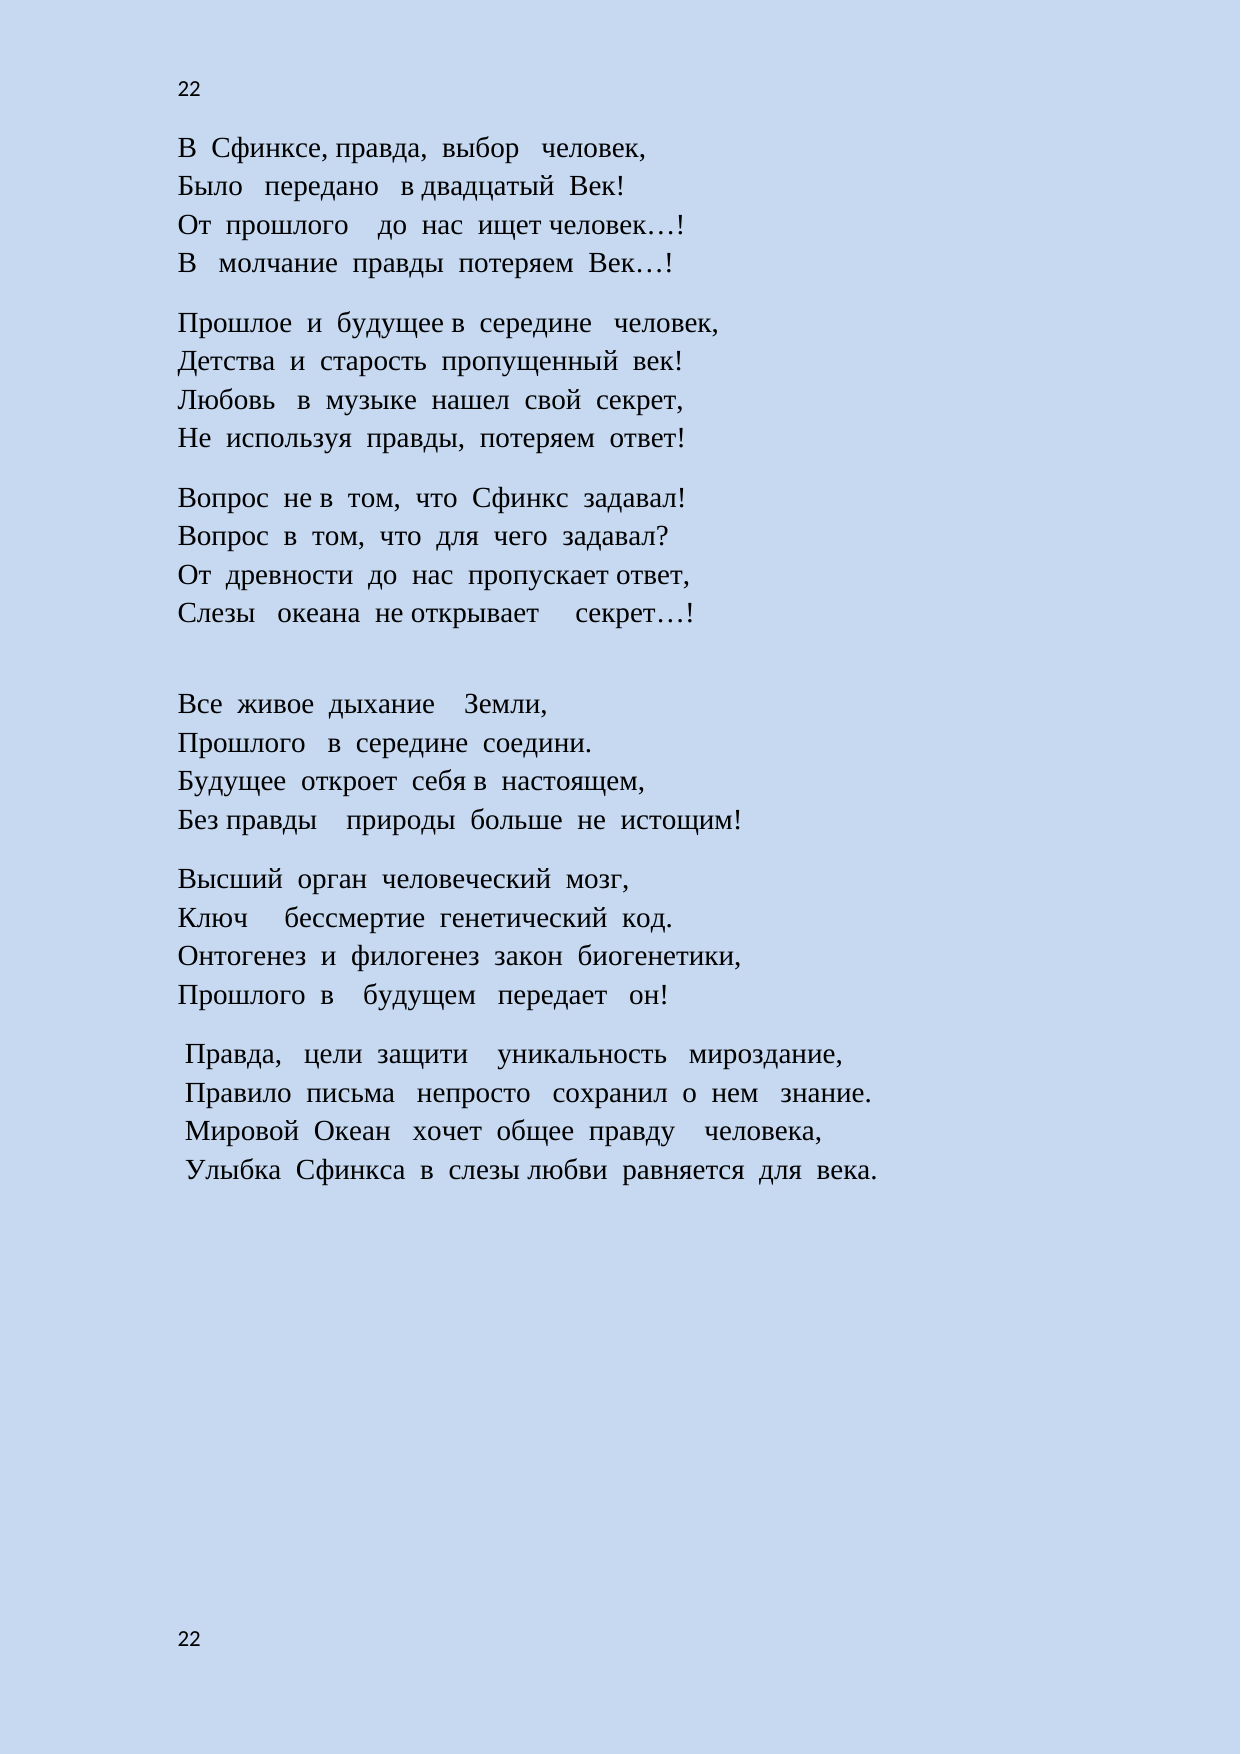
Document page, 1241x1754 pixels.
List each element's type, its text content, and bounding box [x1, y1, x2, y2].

text Высший орган человеческий мозг, Ключ бессмертие генетический код. Онтогенез и филогенез закон биогенетики, Прошлого в будущем передает он! [177, 861, 1152, 1010]
text В Сфинксе, правда, выбор человек, Было передано в двадцатый Век! От прошлого до нас ищет человек…! В молчание правды потеряем Век…! [177, 130, 1152, 279]
text Прошлое и будущее в середине человек, Детства и старость пропущенный век! Любовь в музыке нашел свой секрет, Не используя правды, потеряем ответ! [177, 305, 1152, 454]
text Вопрос не в том, что Сфинкс задавал! Вопрос в том, что для чего задавал? От древности до нас пропускает ответ, Слезы океана не открывает секрет…! [177, 480, 1152, 661]
text Правда, цели защити уникальность мироздание, Правило письма непросто сохранил о нем знание. Мировой Океан хочет общее правду человека, Улыбка Сфинкса в слезы любви равняется для века. [177, 1036, 1152, 1185]
text Все живое дыхание Земли, Прошлого в середине соедини. Будущее откроет себя в настоящем, Без правды природы больше не истощим! [177, 686, 1152, 835]
